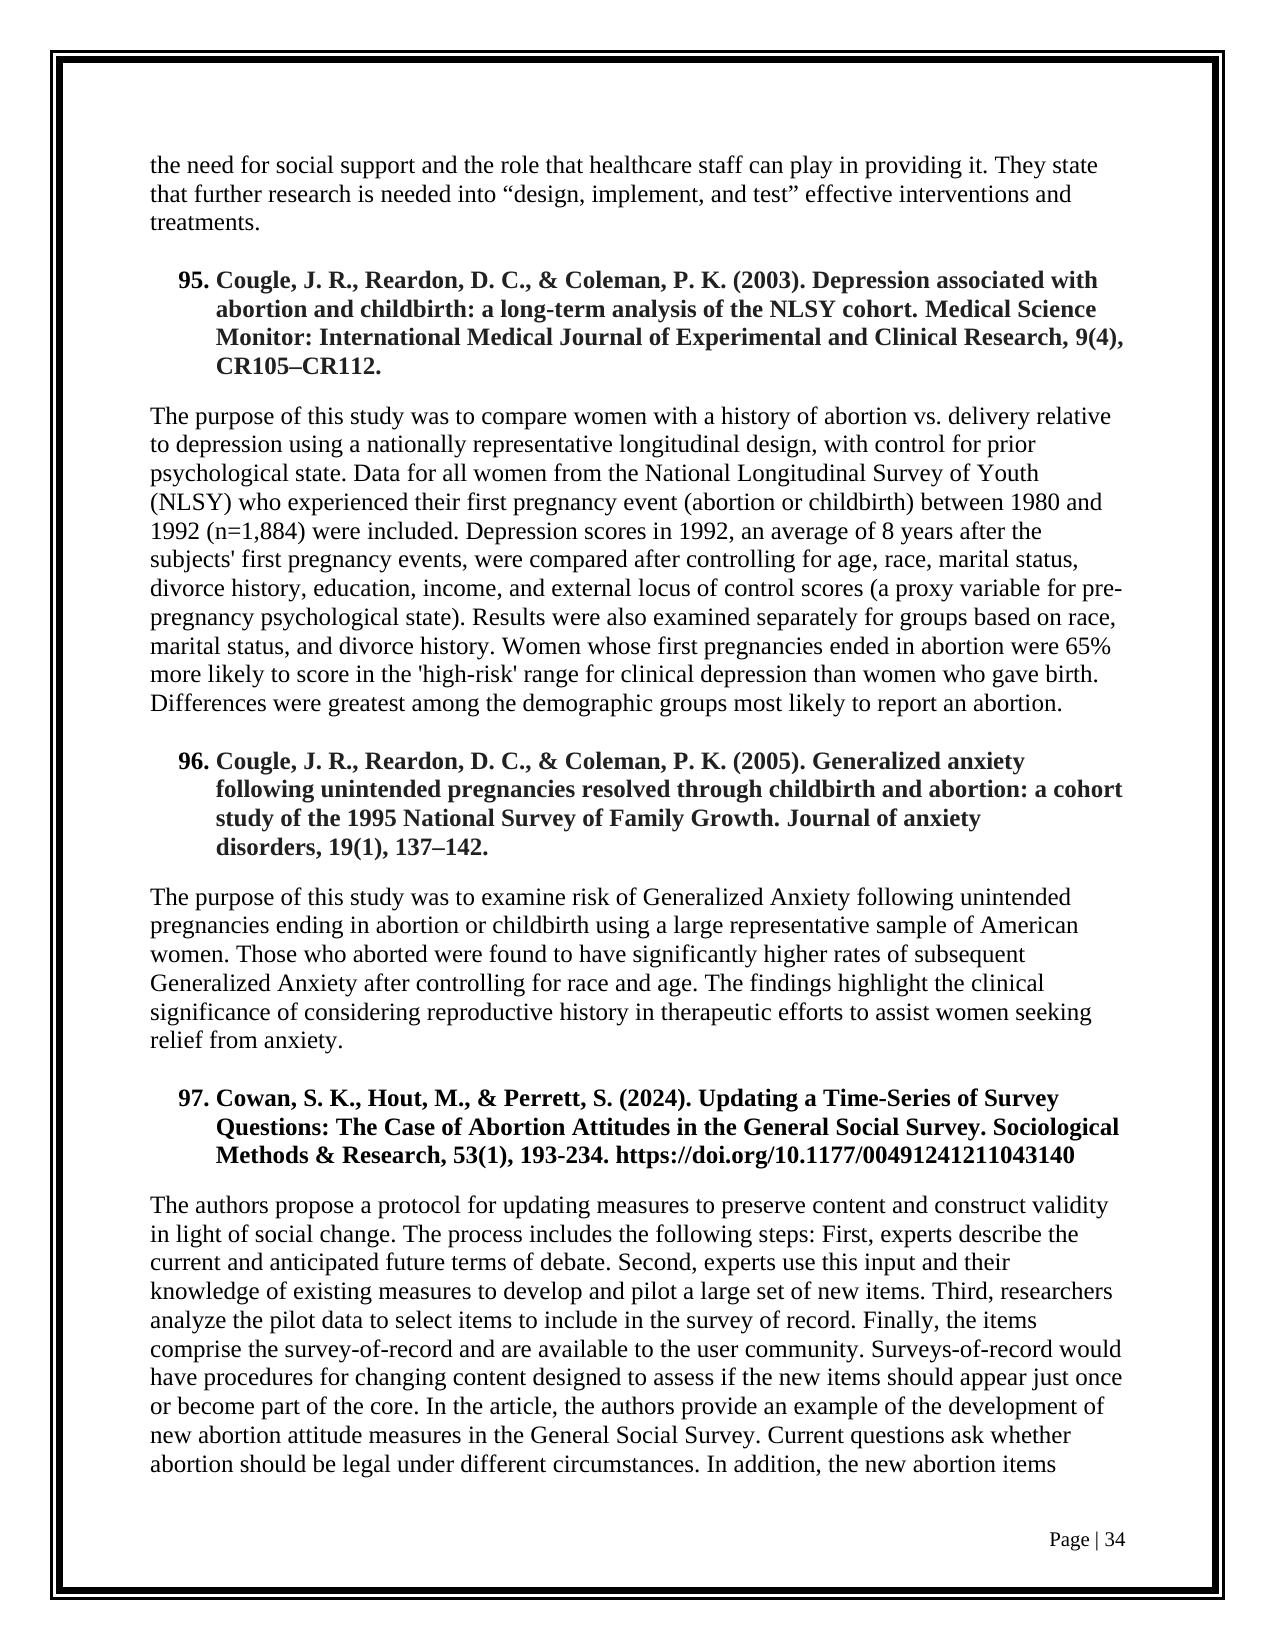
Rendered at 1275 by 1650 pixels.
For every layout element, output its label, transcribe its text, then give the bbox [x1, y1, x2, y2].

list Cougle, J. R., Reardon, D. C., & Coleman, P. K. (2003). Depression associated with abortion and childbirth: a long-term analysis of the NLSY cohort. Medical Science Monitor: International Medical Journal of Experimental and Clinical Research, 9(4), CR105–CR112. [382, 265, 1125, 380]
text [150, 1190, 1125, 1477]
text The purpose of this study was to compare women with a history of abortion vs. delivery relative to depression using a nationally representative longitudinal design, with control for prior psychological state. Data for all women from the National Longitudinal Survey of Youth (NLSY) who experienced their first pregnancy event (abortion or childbirth) between 1980 and 1992 (n=1,884) were included. Depression scores in 1992, an average of 8 years after the subjects' first pregnancy events, were compared after controlling for age, race, marital status, divorce history, education, income, and external locus of control scores (a proxy variable for pre-pregnancy psychological state). Results were also examined separately for groups based on race, marital status, and divorce history. Women whose first pregnancies ended in abortion were 65% more likely to score in the 'high-risk' range for clinical depression than women who gave birth. Differences were greatest among the demographic groups most likely to report an abortion. [150, 401, 1125, 717]
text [150, 150, 1125, 236]
list Cougle, J. R., Reardon, D. C., & Coleman, P. K. (2005). Generalized anxiety following unintended pregnancies resolved through childbirth and abortion: a cohort study of the 1995 National Survey of Family Growth. Journal of anxiety disorders, 19(1), 137–142. [267, 746, 1125, 861]
text The purpose of this study was to examine risk of Generalized Anxiety following unintended pregnancies ending in abortion or childbirth using a large representative sample of American women. Those who aborted were found to have significantly higher rates of subsequent Generalized Anxiety after controlling for race and age. The findings highlight the clinical significance of considering reproductive history in therapeutic efforts to assist women seeking relief from anxiety. [150, 882, 1125, 1054]
list Cowan, S. K., Hout, M., & Perrett, S. (2024). Updating a Time-Series of Survey Questions: The Case of Abortion Attitudes in the General Social Survey. Sociological Methods & Research, 53(1), 193-234. https://doi.org/10.1177/00491241211043140 [178, 1083, 1125, 1169]
list Cougle, J. R., Reardon, D. C., & Coleman, P. K. (2003). Depression associated with abortion and childbirth: a long-term analysis of the NLSY cohort. Medical Science Monitor: International Medical Journal of Experimental and Clinical Research, 9(4), CR105–CR112. [178, 265, 539, 380]
